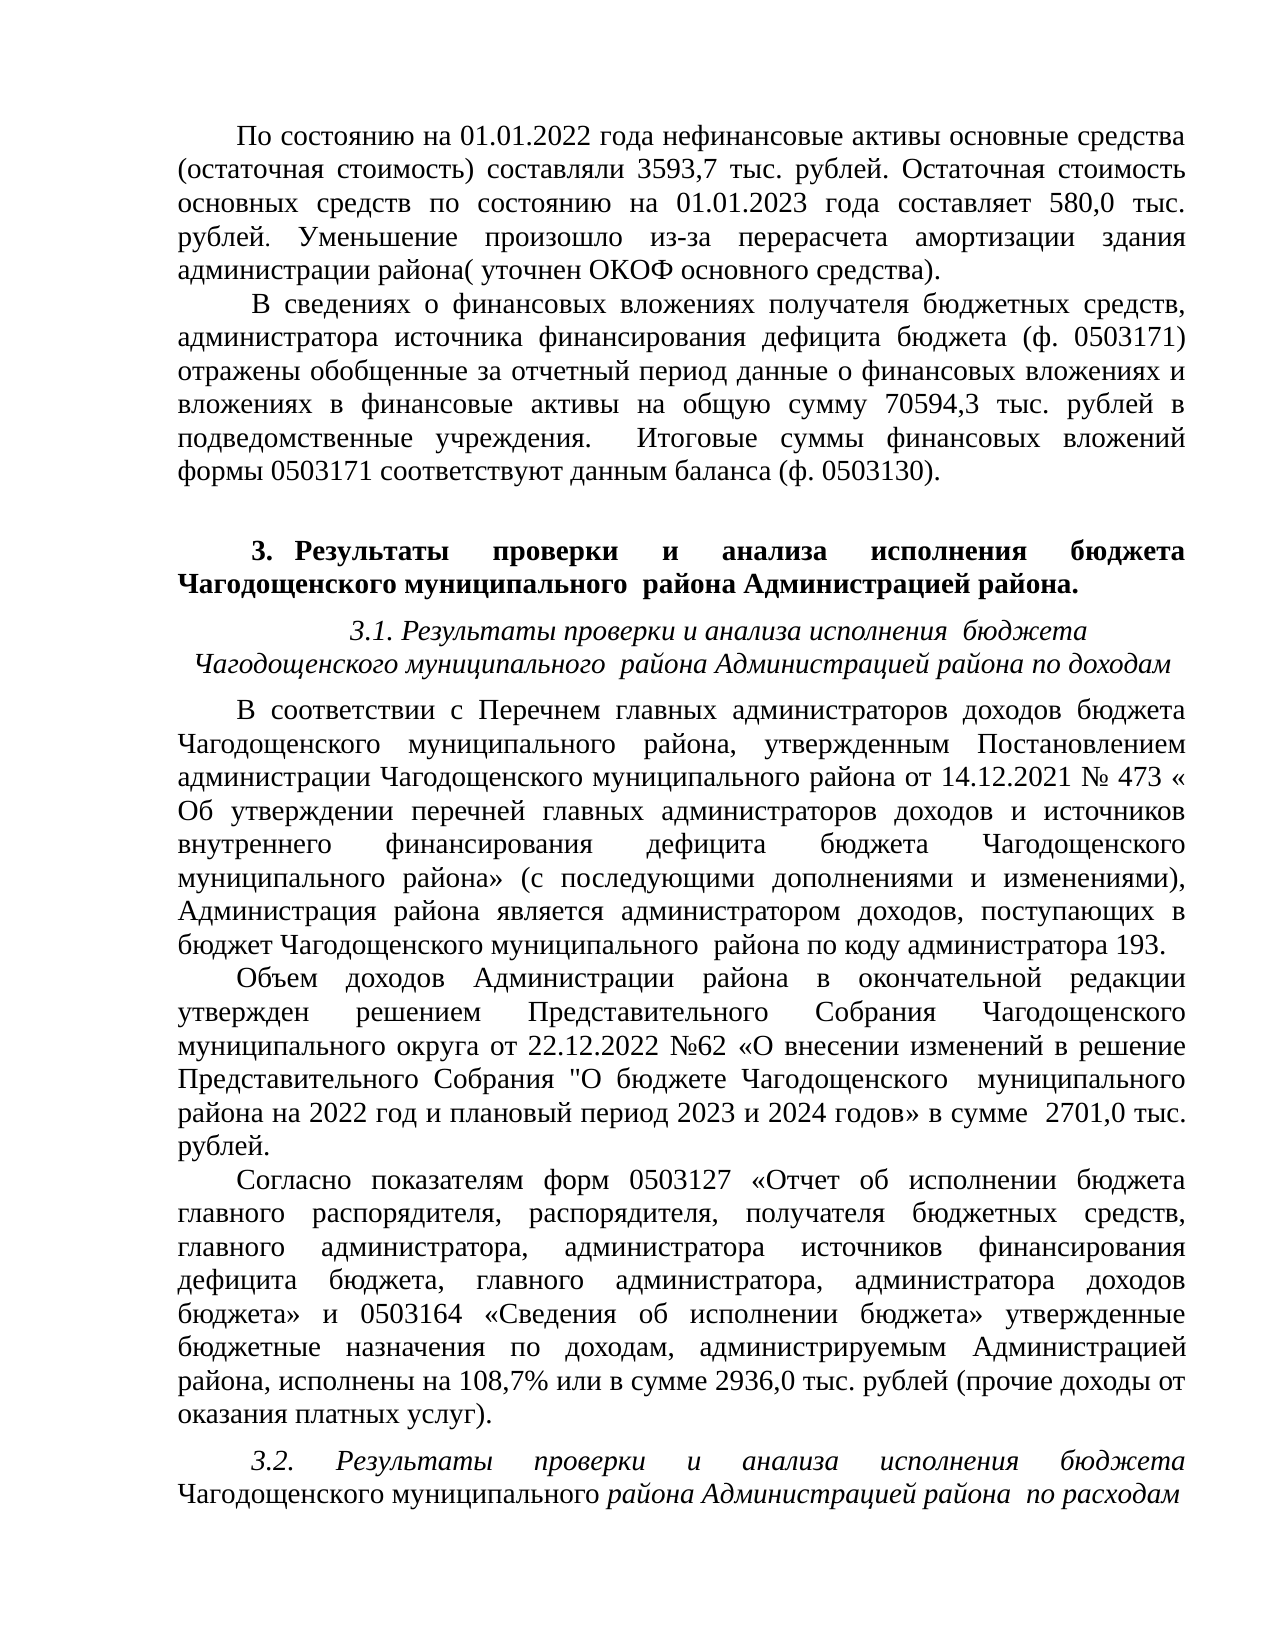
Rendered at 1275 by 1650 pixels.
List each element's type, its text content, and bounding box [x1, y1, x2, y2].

text По состоянию на 01.01.2022 года нефинансовые активы основные средства (остаточная стоимость) составляли 3593,7 тыс. рублей. Остаточная стоимость основных средств по состоянию на 01.01.2023 года составляет 580,0 тыс. рублей. Уменьшение произошло из-за перерасчета амортизации здания администрации района( уточнен ОКОФ основного средства). [177, 118, 1186, 286]
text В сведениях о финансовых вложениях получателя бюджетных средств, администратора источника финансирования дефицита бюджета (ф. 0503171) отражены обобщенные за отчетный период данные о финансовых вложениях и вложениях в финансовые активы на общую сумму 70594,3 тыс. рублей в подведомственные учреждения. Итоговые суммы финансовых вложений формы 0503171 соответствуют данным баланса (ф. 0503130). [177, 286, 1186, 487]
text Объем доходов Администрации района в окончательной редакции утвержден решением Представительного Собрания Чагодощенского муниципального округа от 22.12.2022 №62 «О внесении изменений в решение Представительного Собрания "О бюджете Чагодощенского муниципального района на 2022 год и плановый период 2023 и 2024 годов» в сумме 2701,0 тыс. рублей. [177, 961, 1186, 1162]
text 3.2. Результаты проверки и анализа исполнения бюджета Чагодощенского муниципального района Администрацией района по расходам [177, 1443, 1186, 1510]
text 3.1. Результаты проверки и анализа исполнения бюджета Чагодощенского муниципального района Администрацией района по доходам [177, 613, 1186, 680]
text В соответствии с Перечнем главных администраторов доходов бюджета Чагодощенского муниципального района, утвержденным Постановлением администрации Чагодощенского муниципального района от 14.12.2021 № 473 « Об утверждении перечней главных администраторов доходов и источников внутреннего финансирования дефицита бюджета Чагодощенского муниципального района» (с последующими дополнениями и изменениями), Администрация района является администратором доходов, поступающих в бюджет Чагодощенского муниципального района по коду администратора 193. [177, 692, 1186, 961]
text Согласно показателям форм 0503127 «Отчет об исполнении бюджета главного распорядителя, распорядителя, получателя бюджетных средств, главного администратора, администратора источников финансирования дефицита бюджета, главного администратора, администратора доходов бюджета» и 0503164 «Сведения об исполнении бюджета» утвержденные бюджетные назначения по доходам, администрируемым Администрацией района, исполнены на 108,7% или в сумме 2936,0 тыс. рублей (прочие доходы от оказания платных услуг). [177, 1162, 1186, 1430]
text 3. Результаты проверки и анализа исполнения бюджета Чагодощенского муниципального района Администрацией района. [177, 533, 1186, 600]
